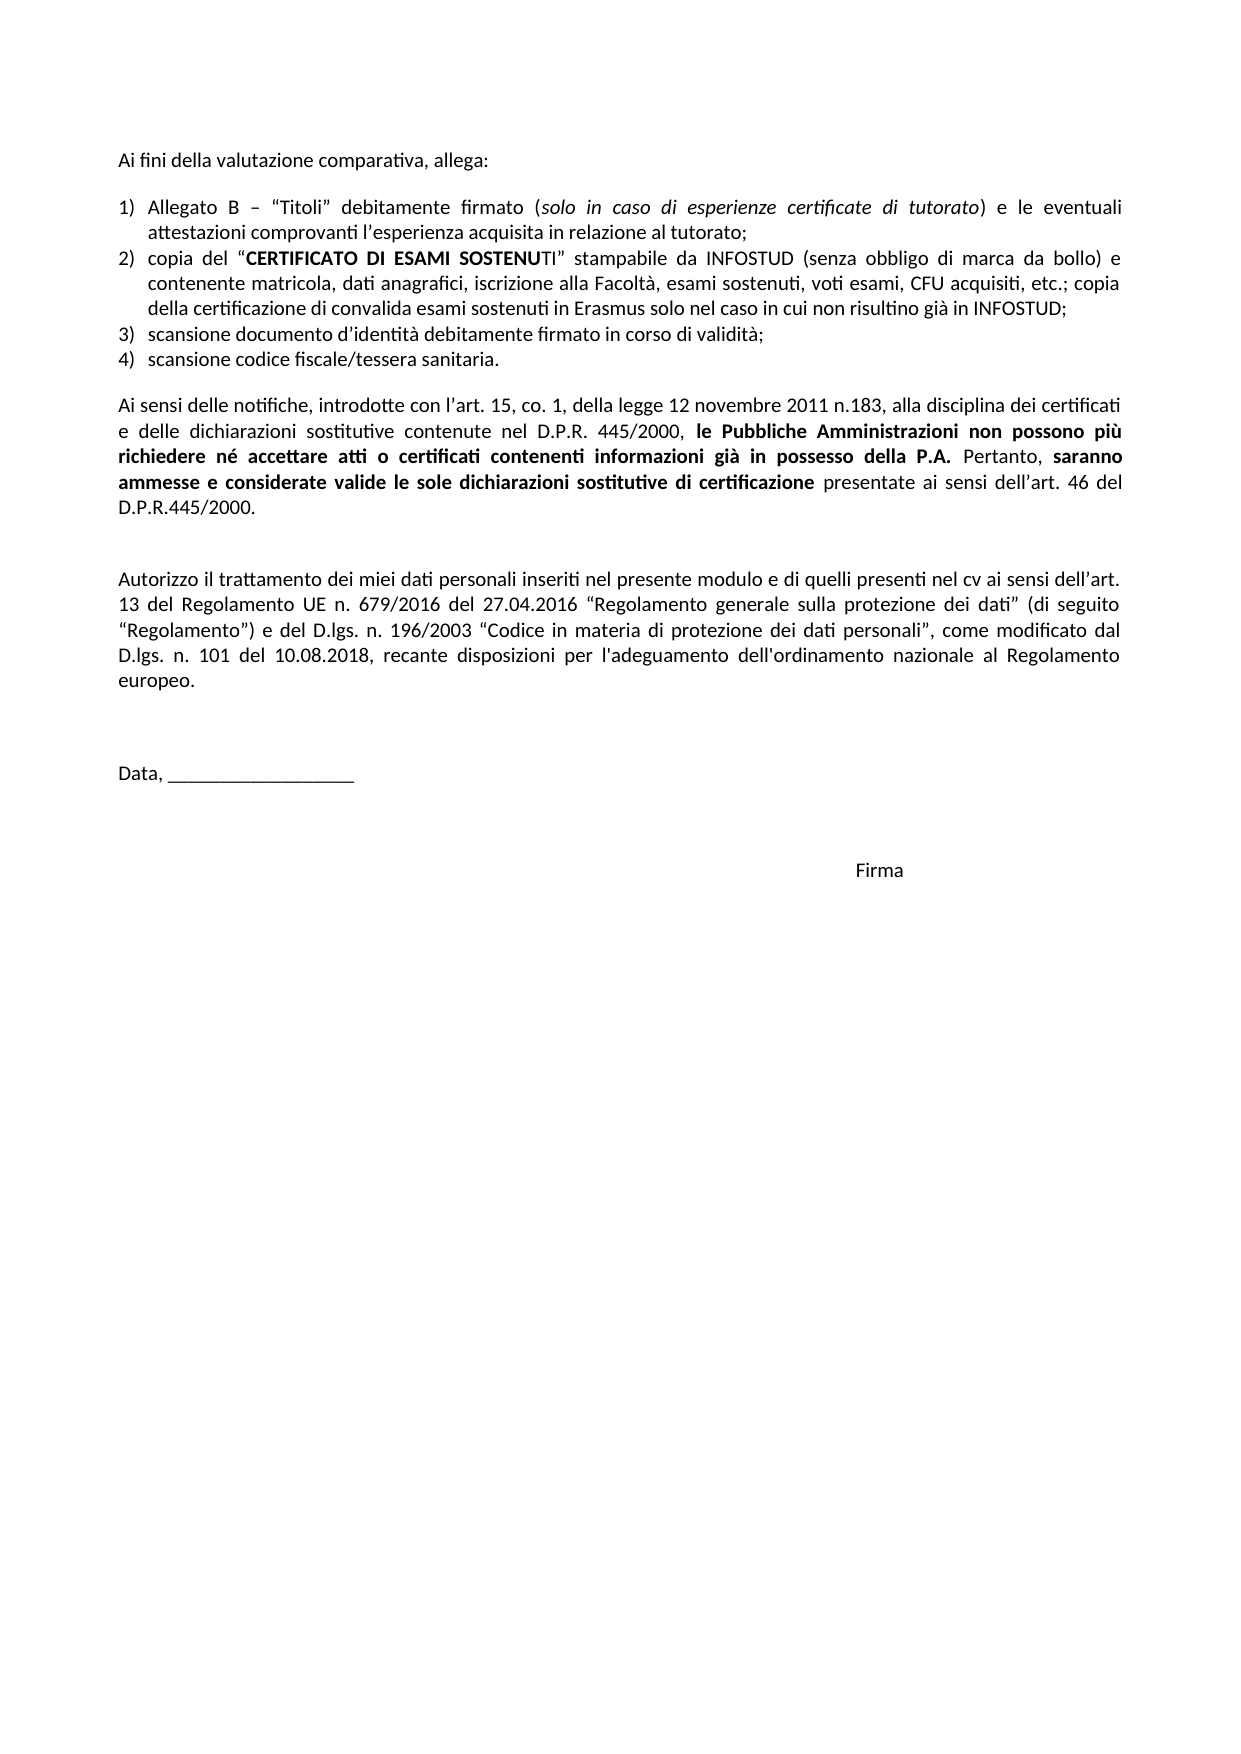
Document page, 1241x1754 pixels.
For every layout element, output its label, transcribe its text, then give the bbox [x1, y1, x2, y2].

text Autorizzo il trattamento dei miei dati personali inseriti nel presente modulo e di quelli presenti nel cv ai sensi dell’art. 13 del Regolamento UE n. 679/2016 del 27.04.2016 “Regolamento generale sulla protezione dei dati” (di seguito “Regolamento”) e del D.lgs. n. 196/2003 “Codice in materia di protezione dei dati personali”, come modificato dal D.lgs. n. 101 del 10.08.2018, recante disposizioni per l'adeguamento dell'ordinamento nazionale al Regolamento europeo. [118, 566, 1122, 693]
list copia del “CERTIFICATO DI ESAMI SOSTENUTI” stampabile da INFOSTUD (senza obbligo di marca da bollo) e contenente matricola, dati anagrafici, iscrizione alla Facoltà, esami sostenuti, voti esami, CFU acquisiti, etc.; copia della certificazione di convalida esami sostenuti in Erasmus solo nel caso in cui non risultino già in INFOSTUD; [118, 245, 1122, 321]
text Ai sensi delle notifiche, introdotte con l’art. 15, co. 1, della legge 12 novembre 2011 n.183, alla disciplina dei certificati e delle dichiarazioni sostitutive contenute nel D.P.R. 445/2000, le Pubbliche Amministrazioni non possono più richiedere né accettare atti o certificati contenenti informazioni già in possesso della P.A. Pertanto, saranno ammesse e considerate valide le sole dichiarazioni sostitutive di certificazione presentate ai sensi dell’art. 46 del D.P.R.445/2000. [118, 393, 1123, 520]
list Allegato B – “Titoli” debitamente firmato (solo in caso di esperienze certificate di tutorato) e le eventuali attestazioni comprovanti l’esperienza acquisita in relazione al tutorato; [118, 194, 1122, 245]
text Data, __________________ [118, 760, 1122, 786]
list scansione codice fiscale/tessera sanitaria. [118, 346, 1122, 372]
text Firma [118, 857, 1122, 883]
text Ai fini della valutazione comparativa, allega: [118, 148, 1122, 173]
list scansione documento d’identità debitamente firmato in corso di validità; [118, 321, 1122, 346]
